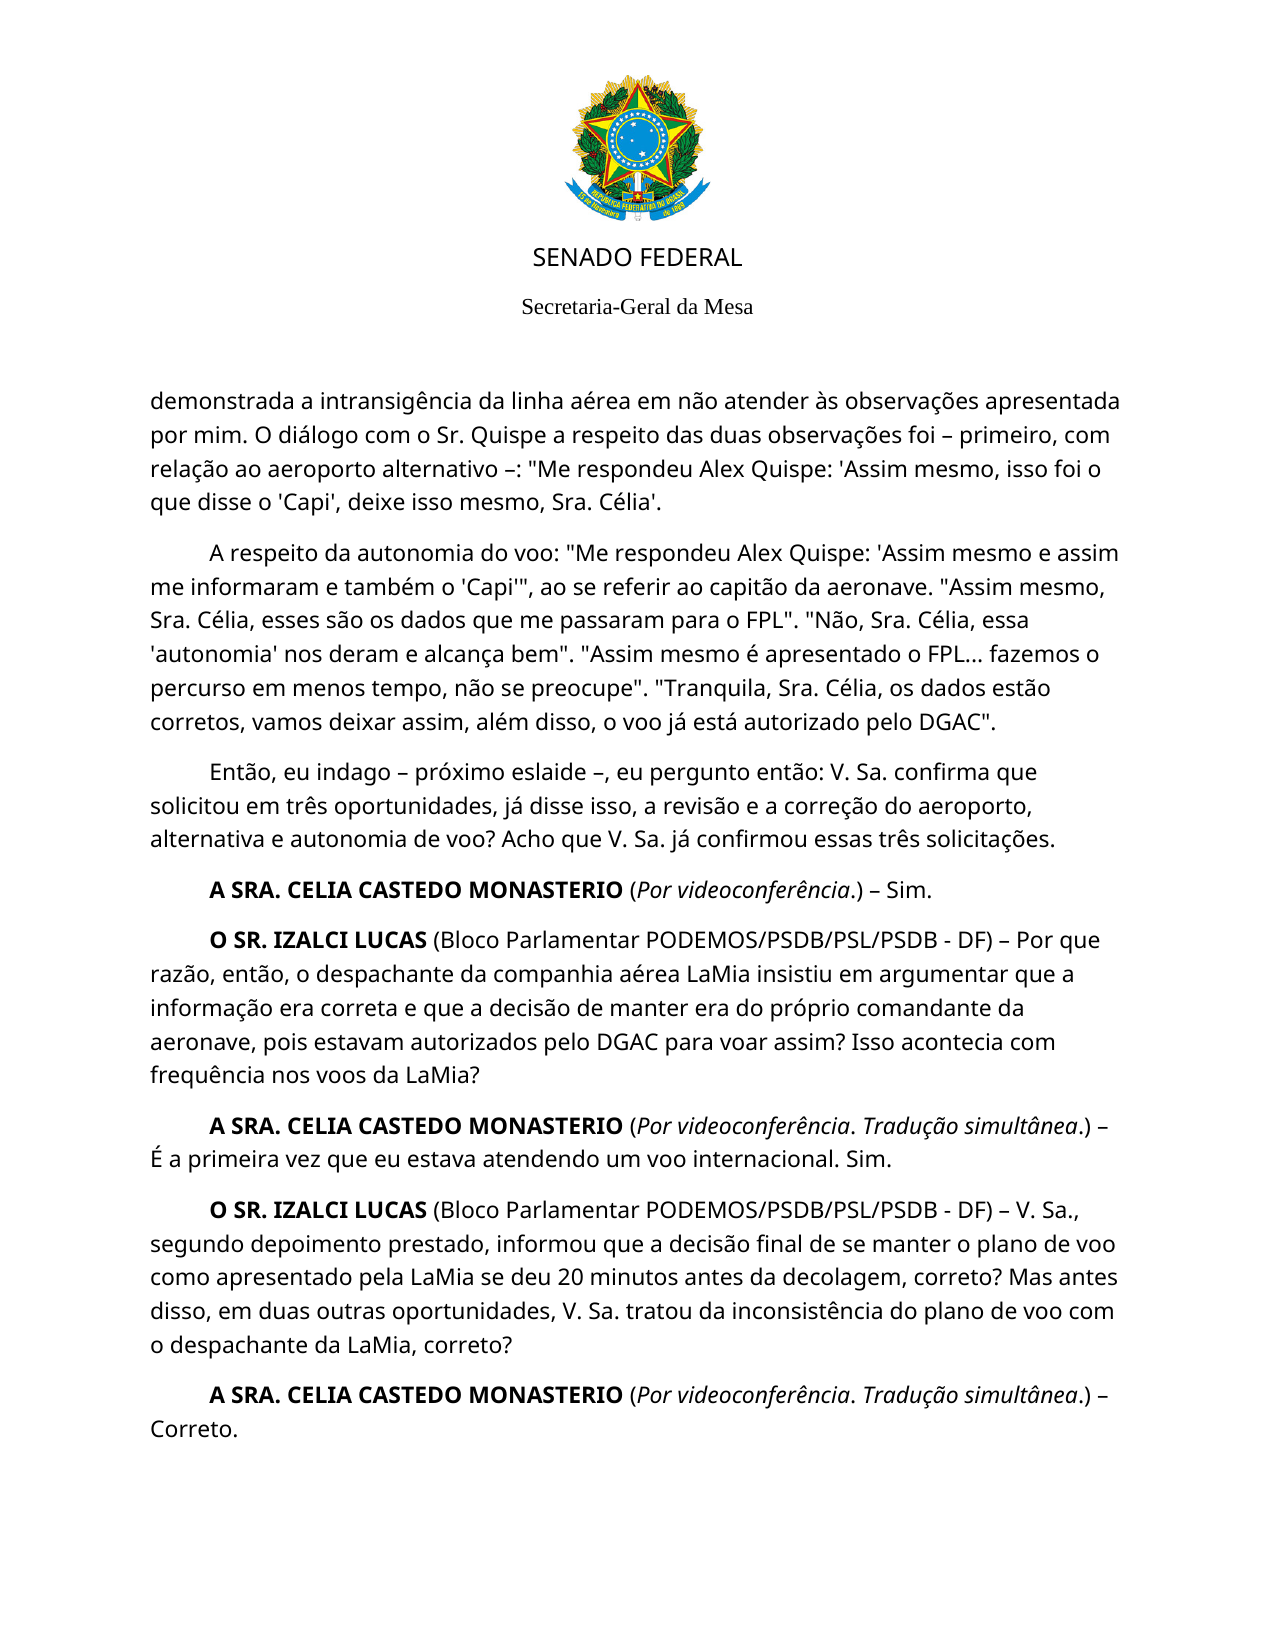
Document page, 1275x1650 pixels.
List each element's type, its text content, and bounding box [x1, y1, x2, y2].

text O SR. IZALCI LUCAS (Bloco Parlamentar PODEMOS/PSDB/PSL/PSDB - DF) – Por que razão, então, o despachante da companhia aérea LaMia insistiu em argumentar que a informação era correta e que a decisão de manter era do próprio comandante da aeronave, pois estavam autorizados pelo DGAC para voar assim? Isso acontecia com frequência nos voos da LaMia? [150, 924, 1125, 1090]
text O SR. IZALCI LUCAS (Bloco Parlamentar PODEMOS/PSDB/PSL/PSDB - DF) – V. Sa., segundo depoimento prestado, informou que a decisão final de se manter o plano de voo como apresentado pela LaMia se deu 20 minutos antes da decolagem, correto? Mas antes disso, em duas outras oportunidades, V. Sa. tratou da inconsistência do plano de voo com o despachante da LaMia, correto? [150, 1194, 1125, 1360]
text A SRA. CELIA CASTEDO MONASTERIO (Por videoconferência. Tradução simultânea.) – Correto. [150, 1379, 1125, 1444]
text Então, eu indago – próximo eslaide –, eu pergunto então: V. Sa. confirma que solicitou em três oportunidades, já disse isso, a revisão e a correção do aeroporto, alternativa e autonomia de voo? Acho que V. Sa. já confirmou essas três solicitações. [150, 756, 1125, 854]
picture [564, 75, 711, 221]
text A respeito da autonomia do voo: "Me respondeu Alex Quispe: 'Assim mesmo e assim me informaram e também o 'Capi'", ao se referir ao capitão da aeronave. "Assim mesmo, Sra. Célia, esses são os dados que me passaram para o FPL". "Não, Sra. Célia, essa 'autonomia' nos deram e alcança bem". "Assim mesmo é apresentado o FPL... fazemos o percurso em menos tempo, não se preocupe". "Tranquila, Sra. Célia, os dados estão corretos, vamos deixar assim, além disso, o voo já está autorizado pelo DGAC". [150, 537, 1125, 737]
text A SRA. CELIA CASTEDO MONASTERIO (Por videoconferência.) – Sim. [150, 874, 1125, 905]
text A SRA. CELIA CASTEDO MONASTERIO (Por videoconferência. Tradução simultânea.) – É a primeira vez que eu estava atendendo um voo internacional. Sim. [150, 1109, 1125, 1174]
